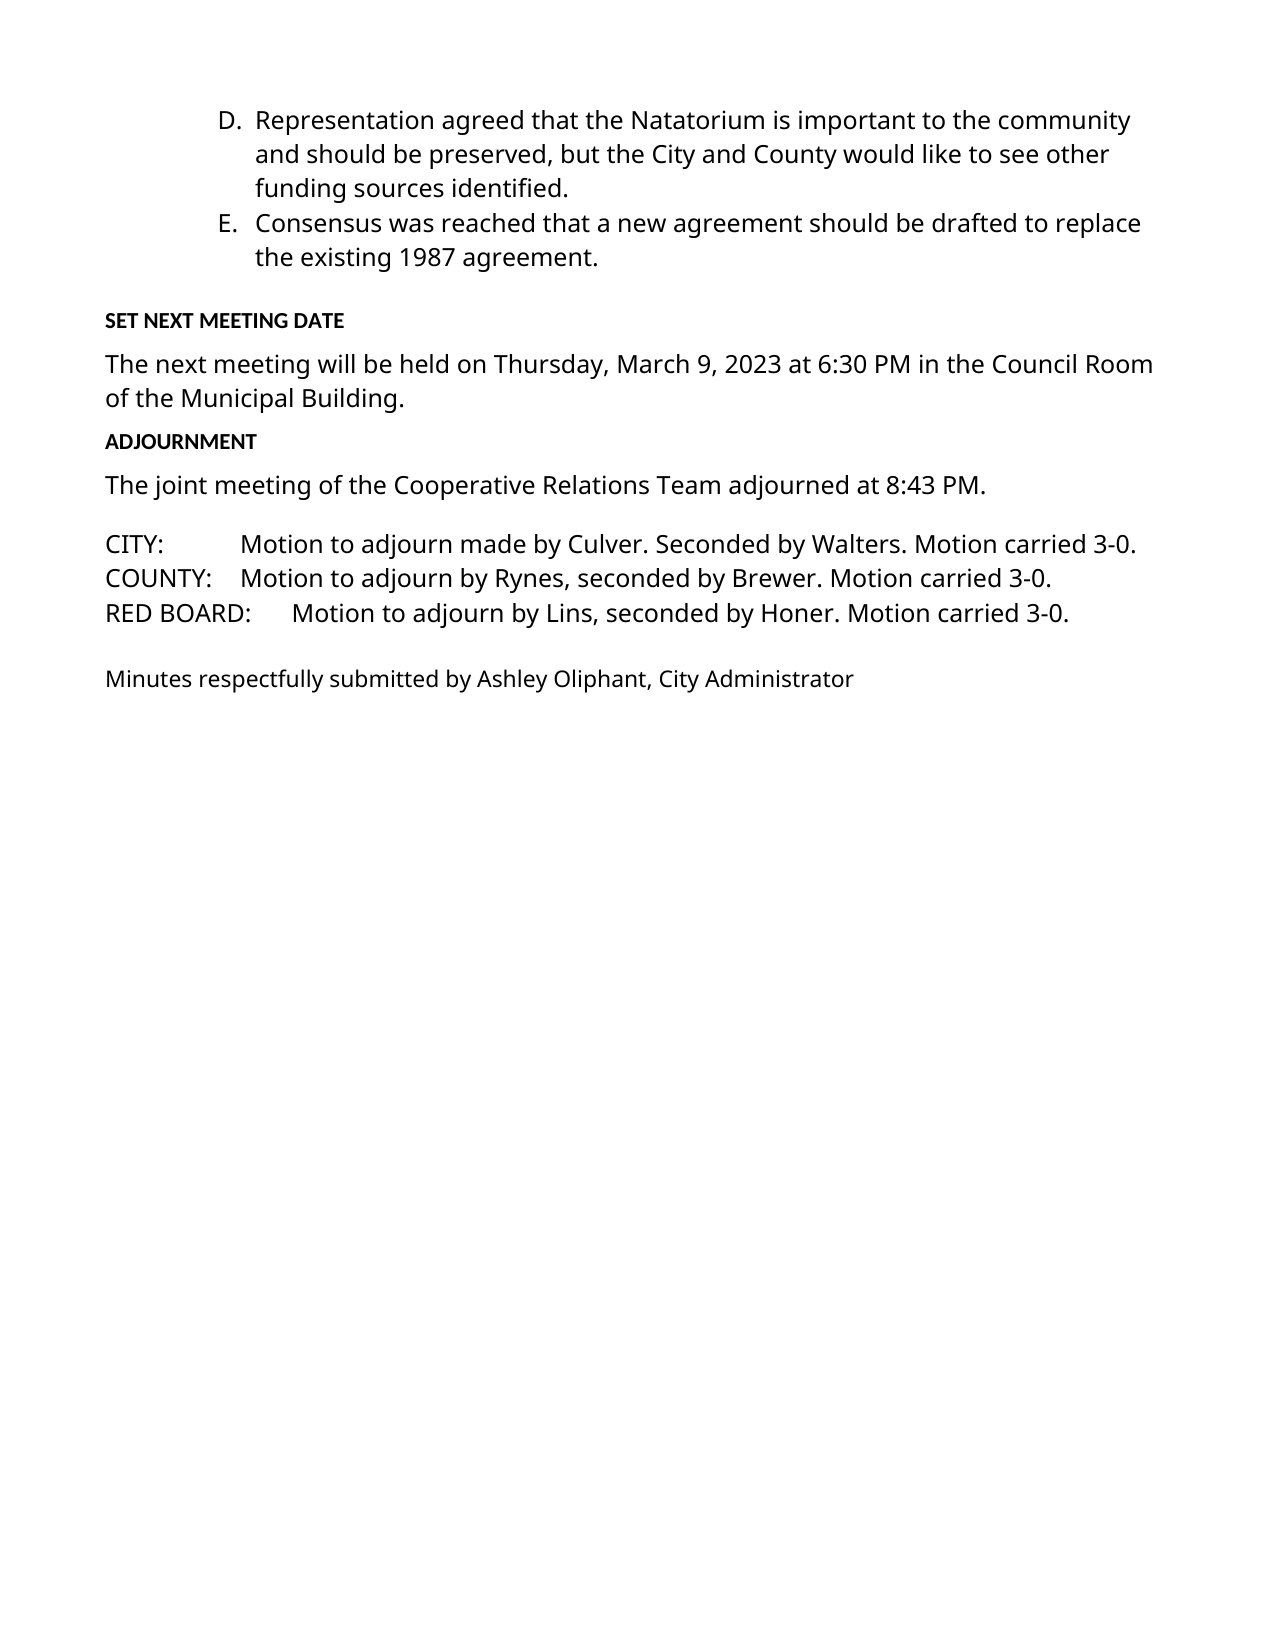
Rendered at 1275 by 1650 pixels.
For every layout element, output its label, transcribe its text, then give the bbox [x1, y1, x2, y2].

text SET NEXT MEETING DATE [105, 306, 1170, 334]
text RED BOARD: Motion to adjourn by Lins, seconded by Honer. Motion carried 3-0. [105, 595, 1170, 629]
list Representation agreed that the Natatorium is important to the community and should be preserved, but the City and County would like to see other funding sources identified. [217, 103, 1170, 205]
text The next meeting will be held on Thursday, March 9, 2023 at 6:30 PM in the Council Room of the Municipal Building. [105, 347, 1170, 415]
text CITY: Motion to adjourn made by Culver. Seconded by Walters. Motion carried 3-0. [105, 527, 1170, 561]
text ADJOURNMENT [105, 427, 1170, 456]
text COUNTY: Motion to adjourn by Rynes, seconded by Brewer. Motion carried 3-0. [105, 561, 1170, 595]
text The joint meeting of the Cooperative Relations Team adjourned at 8:43 PM. [105, 468, 1170, 502]
text Minutes respectfully submitted by Ashley Oliphant, City Administrator [105, 663, 1170, 694]
list Consensus was reached that a new agreement should be drafted to replace the existing 1987 agreement. [217, 205, 1170, 273]
